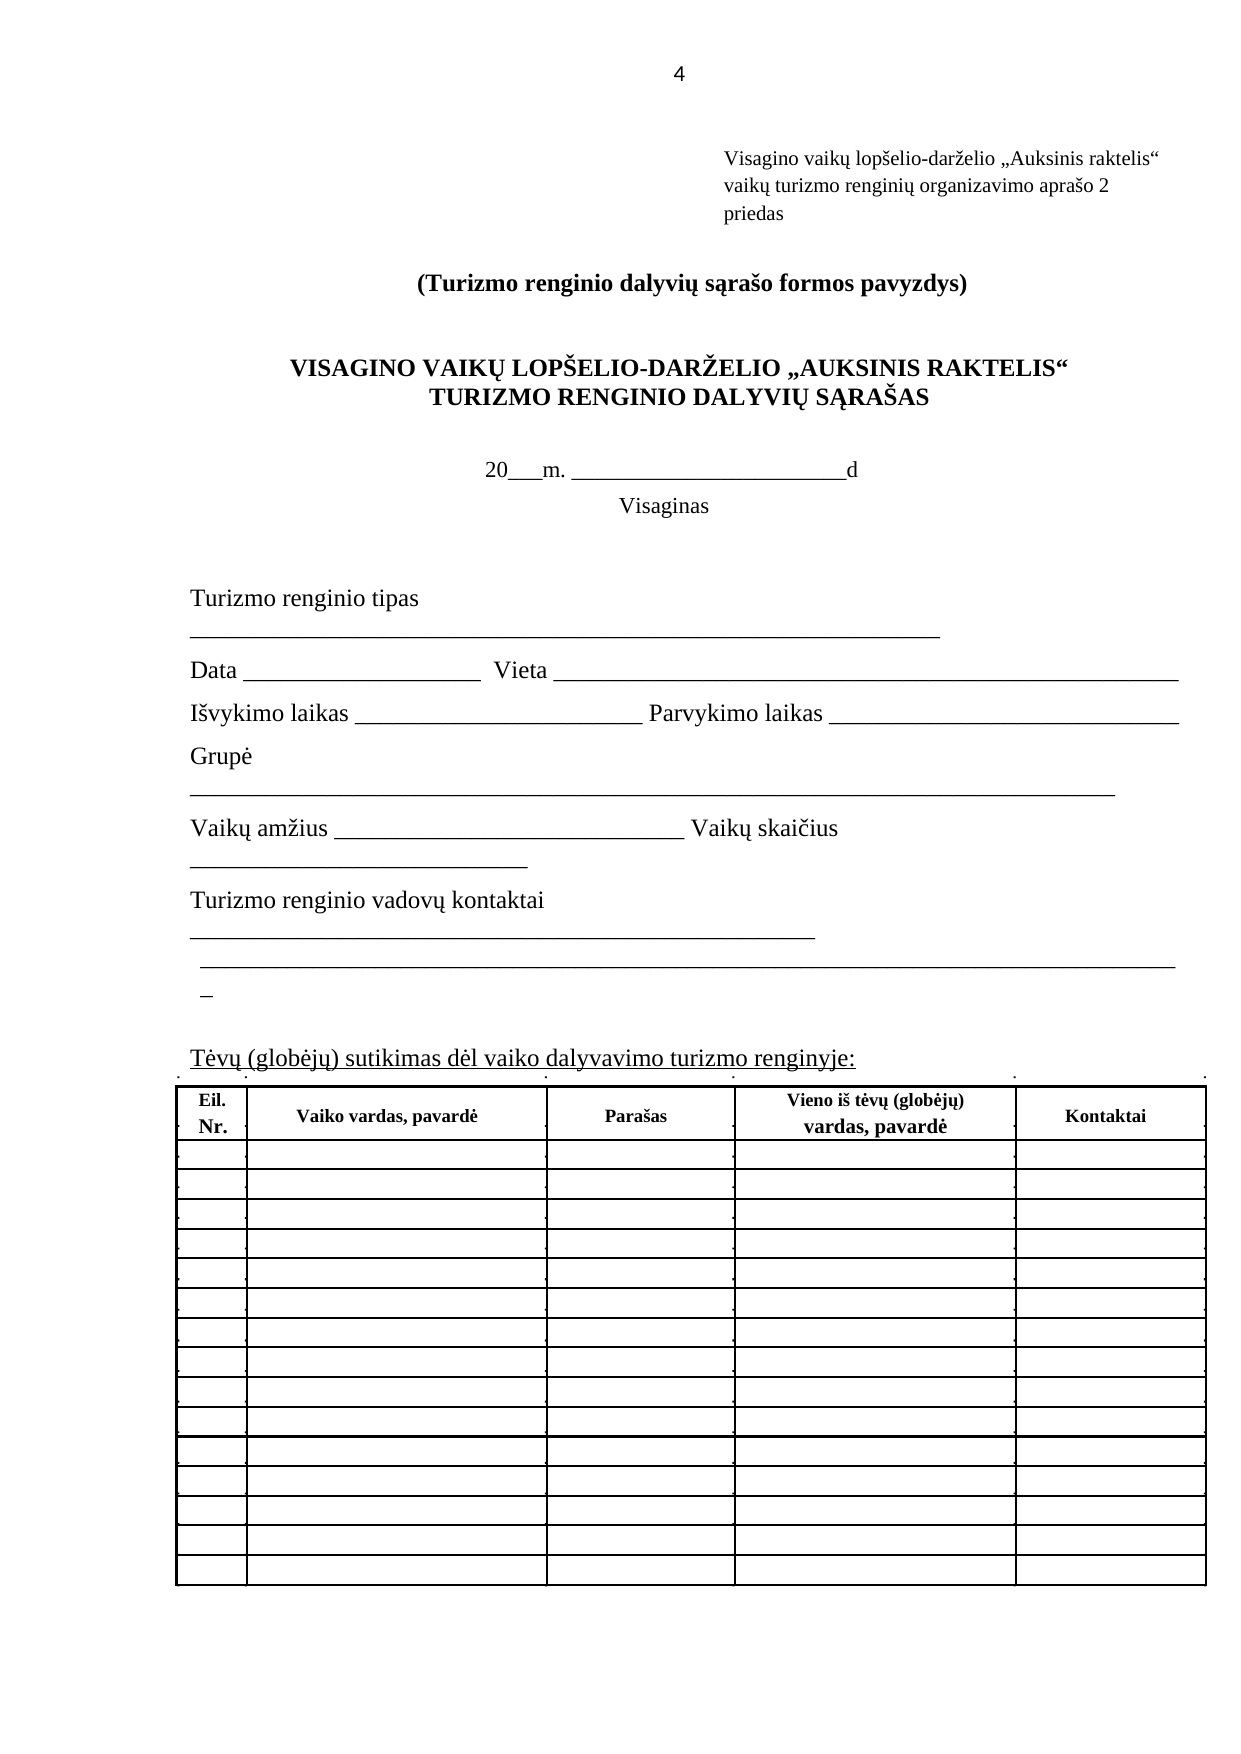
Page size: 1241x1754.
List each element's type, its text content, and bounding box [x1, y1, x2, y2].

table_header Parašas [548, 1088, 734, 1127]
table_cell [548, 1230, 734, 1257]
table_header Vaiko vardas, pavardė [248, 1088, 546, 1127]
table_cell [248, 1289, 546, 1317]
table_cell [548, 1259, 734, 1287]
table_cell [548, 1141, 734, 1168]
table_cell [736, 1438, 1015, 1465]
table_cell [248, 1141, 546, 1168]
table_cell [1017, 1259, 1205, 1287]
table_cell [736, 1526, 1015, 1554]
table_cell [736, 1141, 1015, 1168]
table_cell [548, 1378, 734, 1406]
table_cell [178, 1378, 246, 1406]
table_cell vardas, pavardė [736, 1111, 1015, 1138]
table_cell [1017, 1200, 1205, 1227]
table_cell [736, 1170, 1015, 1198]
table_cell [248, 1230, 546, 1257]
text Visagino vaikų lopšelio-darželio „Auksinis raktelis“ vaikų turizmo renginių organizavimo aprašo 2 priedas [723, 146, 1169, 225]
table_cell [1017, 1556, 1205, 1584]
table_header Kontaktai [1017, 1088, 1205, 1127]
table_cell [178, 1438, 246, 1465]
table_cell [1017, 1467, 1205, 1495]
table_cell Nr. [178, 1111, 246, 1138]
text Išvykimo laikas _______________________ Parvykimo laikas ____________________________ [190, 698, 1181, 727]
table_cell [248, 1438, 546, 1465]
table_cell [1017, 1230, 1205, 1257]
table_cell [178, 1319, 246, 1346]
table_cell [1017, 1170, 1205, 1198]
table_cell [248, 1408, 546, 1435]
table_cell [548, 1497, 734, 1524]
table_cell [736, 1556, 1015, 1584]
table_cell [548, 1200, 734, 1227]
table_cell [178, 1170, 246, 1198]
table_cell [248, 1127, 546, 1138]
table_cell [736, 1408, 1015, 1435]
table_cell [248, 1556, 546, 1584]
text _______________________________________________________________________________ [200, 942, 1181, 1000]
table_cell [248, 1526, 546, 1554]
table_cell [248, 1200, 546, 1227]
table_cell [178, 1259, 246, 1287]
table_header Eil. [178, 1088, 246, 1111]
table_cell [548, 1467, 734, 1495]
text Visaginas [485, 492, 873, 518]
table_cell [736, 1467, 1015, 1495]
text TURIZMO RENGINIO DALYVIŲ SĄRAŠAS [177, 382, 1181, 411]
table_cell [548, 1127, 734, 1138]
table_header Vieno iš tėvų (globėjų) [736, 1088, 1015, 1111]
table_cell [736, 1348, 1015, 1376]
table_cell [548, 1526, 734, 1554]
table_cell [1017, 1378, 1205, 1406]
text Turizmo renginio vadovų kontaktai __________________________________________________ [190, 885, 1181, 942]
table_cell [178, 1200, 246, 1227]
table_cell [178, 1556, 246, 1584]
table_cell [248, 1467, 546, 1495]
table_cell [1017, 1438, 1205, 1465]
table_cell [178, 1467, 246, 1495]
text Tėvų (globėjų) sutikimas dėl vaiko dalyvavimo turizmo renginyje: [190, 1043, 1181, 1072]
table_cell [178, 1141, 246, 1168]
table_cell [1017, 1497, 1205, 1524]
table_cell [178, 1408, 246, 1435]
table_cell [736, 1259, 1015, 1287]
table_cell [548, 1438, 734, 1465]
text Turizmo renginio tipas ____________________________________________________________ [190, 583, 1181, 641]
table_cell [1017, 1127, 1205, 1138]
table_cell [736, 1319, 1015, 1346]
table_cell [178, 1289, 246, 1317]
text Vaikų amžius ____________________________ Vaikų skaičius ___________________________ [190, 813, 1181, 871]
table_cell [548, 1408, 734, 1435]
table_cell [736, 1289, 1015, 1317]
text Data ___________________ Vieta __________________________________________________ [190, 655, 1181, 683]
table_cell [178, 1497, 246, 1524]
table_cell [1017, 1289, 1205, 1317]
table_cell [248, 1319, 546, 1346]
table_cell [1017, 1141, 1205, 1168]
table_cell [548, 1348, 734, 1376]
text (Turizmo renginio dalyvių sąrašo formos pavyzdys) [417, 268, 1181, 297]
table_cell [248, 1259, 546, 1287]
text VISAGINO VAIKŲ LOPŠELIO-DARŽELIO „AUKSINIS RAKTELIS“ [177, 353, 1181, 382]
table_cell [736, 1378, 1015, 1406]
table_cell [548, 1319, 734, 1346]
table_cell [248, 1348, 546, 1376]
table_cell [1017, 1319, 1205, 1346]
table_cell [736, 1230, 1015, 1257]
text Grupė __________________________________________________________________________ [190, 741, 1181, 798]
table_cell [178, 1348, 246, 1376]
table_cell [736, 1200, 1015, 1227]
table_cell [548, 1289, 734, 1317]
table_cell [248, 1170, 546, 1198]
table_cell [248, 1497, 546, 1524]
table_cell [248, 1378, 546, 1406]
table_cell [178, 1526, 246, 1554]
table_cell [548, 1556, 734, 1584]
table_cell [178, 1230, 246, 1257]
table_cell [1017, 1348, 1205, 1376]
table_cell [1017, 1526, 1205, 1554]
text 20___m. ________________________d [485, 457, 873, 483]
table_cell [1017, 1408, 1205, 1435]
table_cell [736, 1497, 1015, 1524]
table_cell [548, 1170, 734, 1198]
